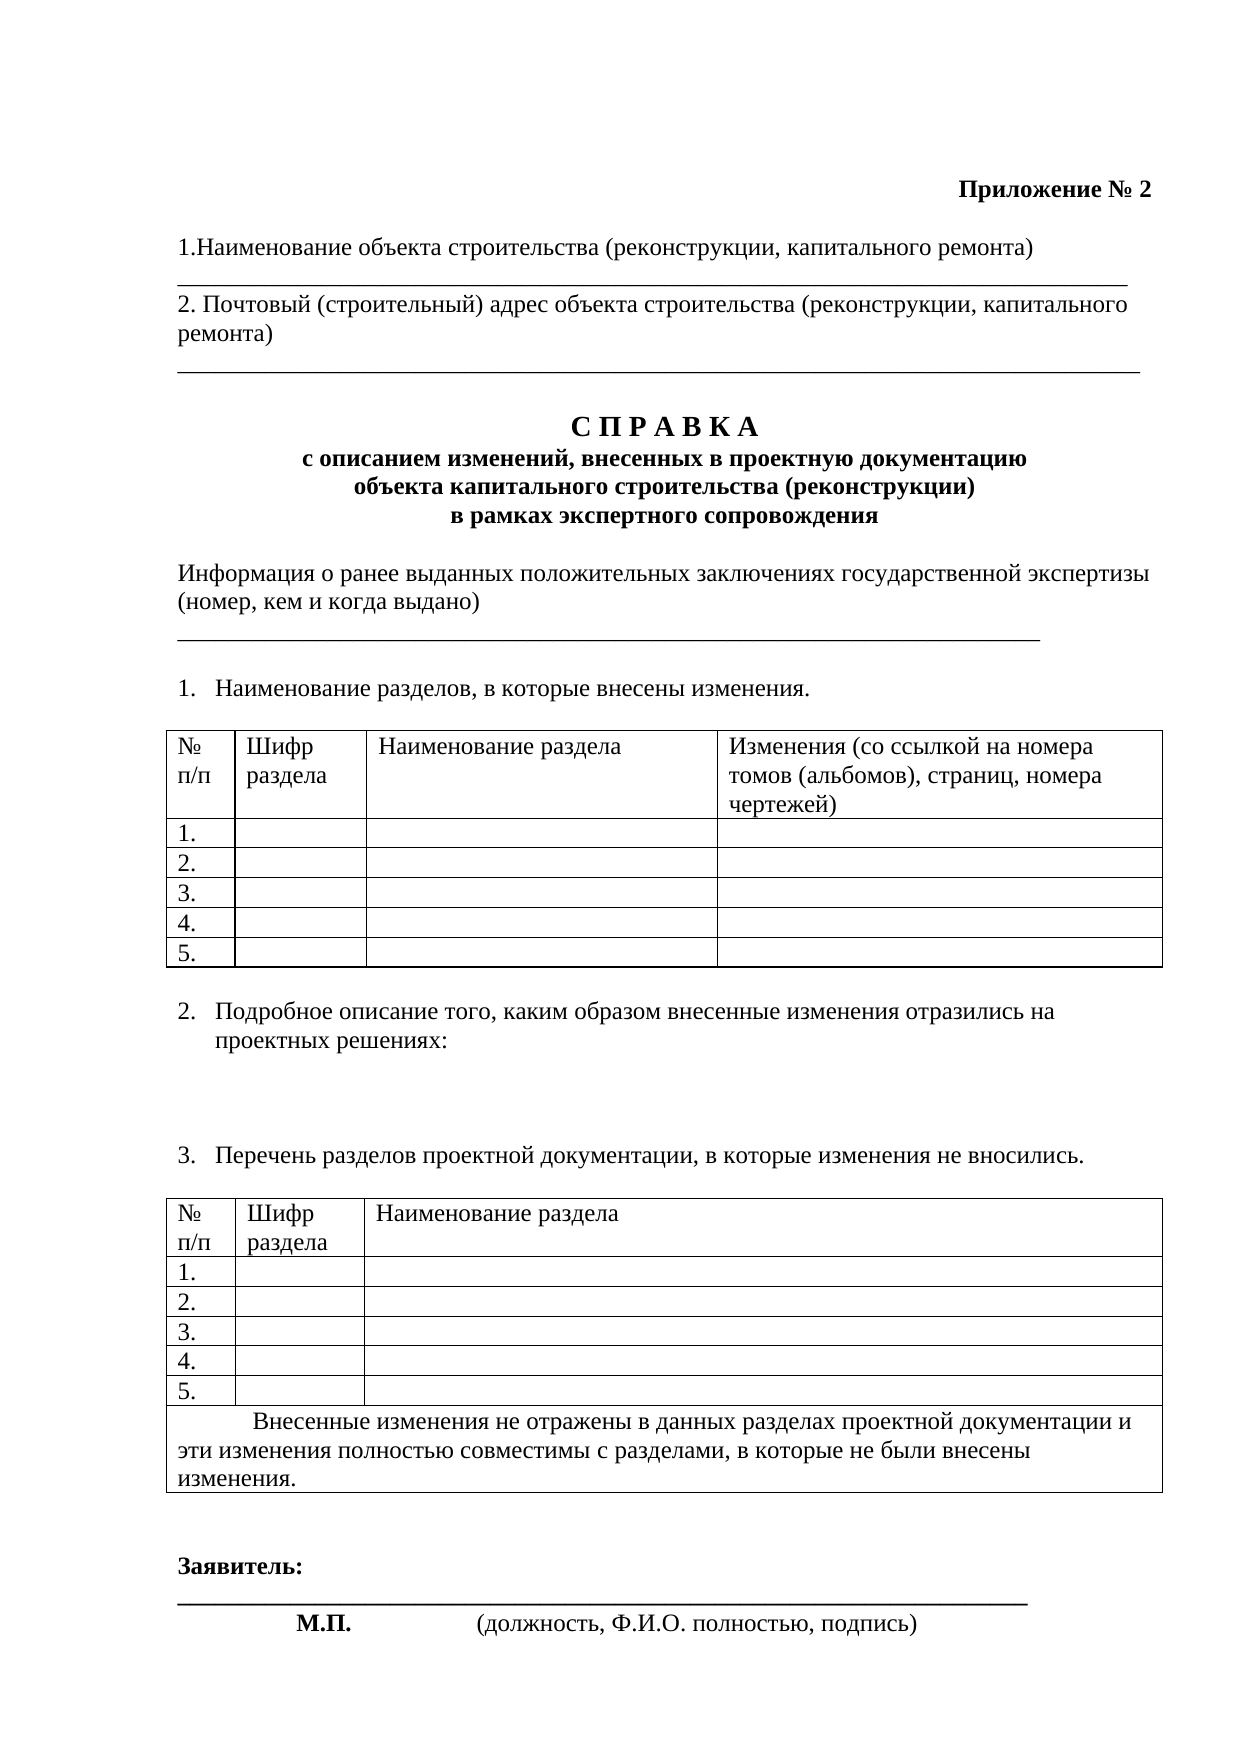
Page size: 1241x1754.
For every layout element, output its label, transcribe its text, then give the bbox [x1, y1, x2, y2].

table_cell [367, 819, 717, 847]
table_cell [236, 1287, 364, 1316]
table_cell [718, 908, 1162, 937]
table_cell [236, 878, 366, 907]
table_cell [236, 908, 366, 937]
text Заявитель: ____________________________________________________________________ [177, 1551, 1152, 1608]
table_cell [167, 1346, 235, 1375]
table_cell [365, 1257, 1162, 1286]
table_cell [236, 848, 366, 877]
table_cell [718, 938, 1162, 966]
table_header № п/п [167, 1199, 235, 1256]
table_header Наименование раздела [365, 1199, 1162, 1256]
table_header Наименование раздела [367, 731, 717, 817]
table_cell [367, 908, 717, 937]
table_cell [367, 848, 717, 877]
text _____________________________________________________________________ [177, 615, 1152, 644]
table_cell [167, 1376, 235, 1405]
table_cell [167, 878, 234, 907]
title Приложение № 2 [177, 174, 1152, 203]
table_cell [236, 1257, 364, 1286]
table_cell [167, 848, 234, 877]
table_cell [236, 1346, 364, 1375]
table_cell [367, 878, 717, 907]
table_header Шифр раздела [236, 731, 366, 817]
table_cell [718, 878, 1162, 907]
table_cell [236, 819, 366, 847]
table_cell [365, 1287, 1162, 1316]
text Информация о ранее выданных положительных заключениях государственной экспертизы (номер, кем и когда выдано) [177, 558, 1152, 615]
table_cell [167, 938, 234, 966]
table_cell [167, 819, 234, 847]
table_header 1.Наименование объекта строительства (реконструкции, капитального ремонта) ____________________________________________________________________________ 2. Почтовый (строительный) адрес объекта строительства (реконструкции, капитального ремонта) _____________________________________________________________________________ С П Р А В К А с описанием изменений, внесенных в проектную документацию объекта капитального строительства (реконструкции) в рамках экспертного сопровождения [166, 232, 1163, 558]
table_cell [236, 938, 366, 966]
table_cell [236, 1317, 364, 1345]
table_cell [367, 938, 717, 966]
table_cell [167, 1317, 235, 1345]
list Перечень разделов проектной документации, в которые изменения не вносились. [177, 1140, 1152, 1169]
table_cell [365, 1317, 1162, 1345]
list Подробное описание того, каким образом внесенные изменения отразились на проектных решениях: [177, 996, 1152, 1054]
table_cell Внесенные изменения не отражены в данных разделах проектной документации и эти изменения полностью совместимы с разделами, в которые не были внесены изменения. [167, 1406, 1162, 1492]
table_header Изменения (со ссылкой на номера томов (альбомов), страниц, номера чертежей) [718, 731, 1162, 817]
table_cell [718, 848, 1162, 877]
table_cell [365, 1376, 1162, 1405]
table_cell [718, 819, 1162, 847]
text М.П. (должность, Ф.И.О. полностью, подпись) [177, 1608, 1152, 1637]
table_header Шифр раздела [236, 1199, 364, 1256]
list Наименование разделов, в которые внесены изменения. [177, 673, 1152, 701]
table_cell [167, 908, 234, 937]
table_cell [365, 1346, 1162, 1375]
table_cell [167, 1287, 235, 1316]
table_header № п/п [167, 731, 234, 817]
table_cell [167, 1257, 235, 1286]
table_cell [236, 1376, 364, 1405]
